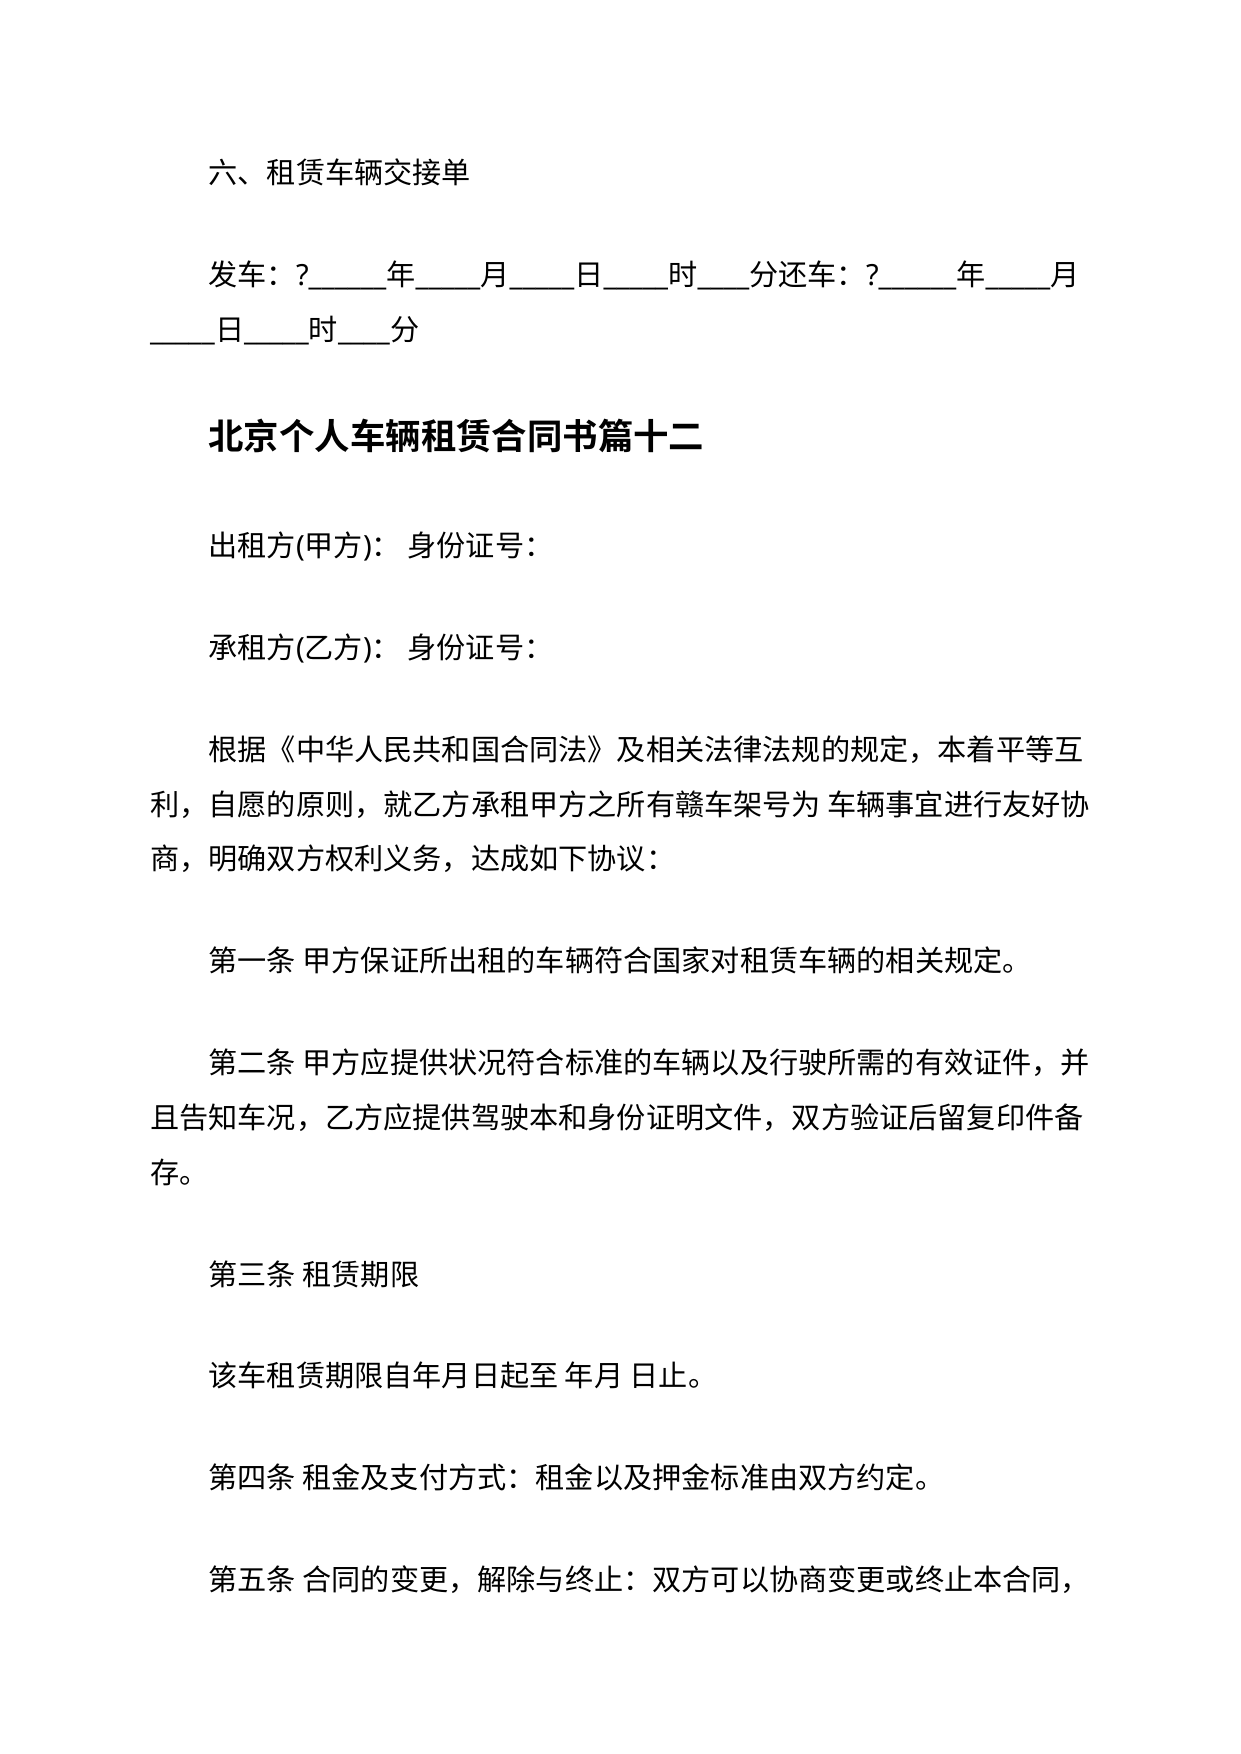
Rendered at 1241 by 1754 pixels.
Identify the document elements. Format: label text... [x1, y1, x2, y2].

text 第四条 租金及支付方式：租金以及押金标准由双方约定。 [150, 1454, 1090, 1497]
text 发车：?______年_____月_____日_____时____分还车：?______年_____月_____日_____时____分 [150, 252, 1090, 349]
text 出租方(甲方)： 身份证号： [150, 522, 1090, 564]
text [150, 1556, 1090, 1599]
text 六、租赁车辆交接单 [150, 150, 1090, 192]
text 第一条 甲方保证所出租的车辆符合国家对租赁车辆的相关规定。 [150, 938, 1090, 980]
text 第三条 租赁期限 [150, 1251, 1090, 1293]
text 第二条 甲方应提供状况符合标准的车辆以及行驶所需的有效证件，并且告知车况，乙方应提供驾驶本和身份证明文件，双方验证后留复印件备存。 [150, 1039, 1090, 1192]
text 该车租赁期限自年月日起至 年月 日止。 [150, 1353, 1090, 1395]
text 承租方(乙方)： 身份证号： [150, 624, 1090, 667]
text 北京个人车辆租赁合同书篇十二 [150, 409, 1090, 460]
text 根据《中华人民共和国合同法》及相关法律法规的规定，本着平等互利，自愿的原则，就乙方承租甲方之所有赣车架号为 车辆事宜进行友好协商，明确双方权利义务，达成如下协议： [150, 726, 1090, 878]
